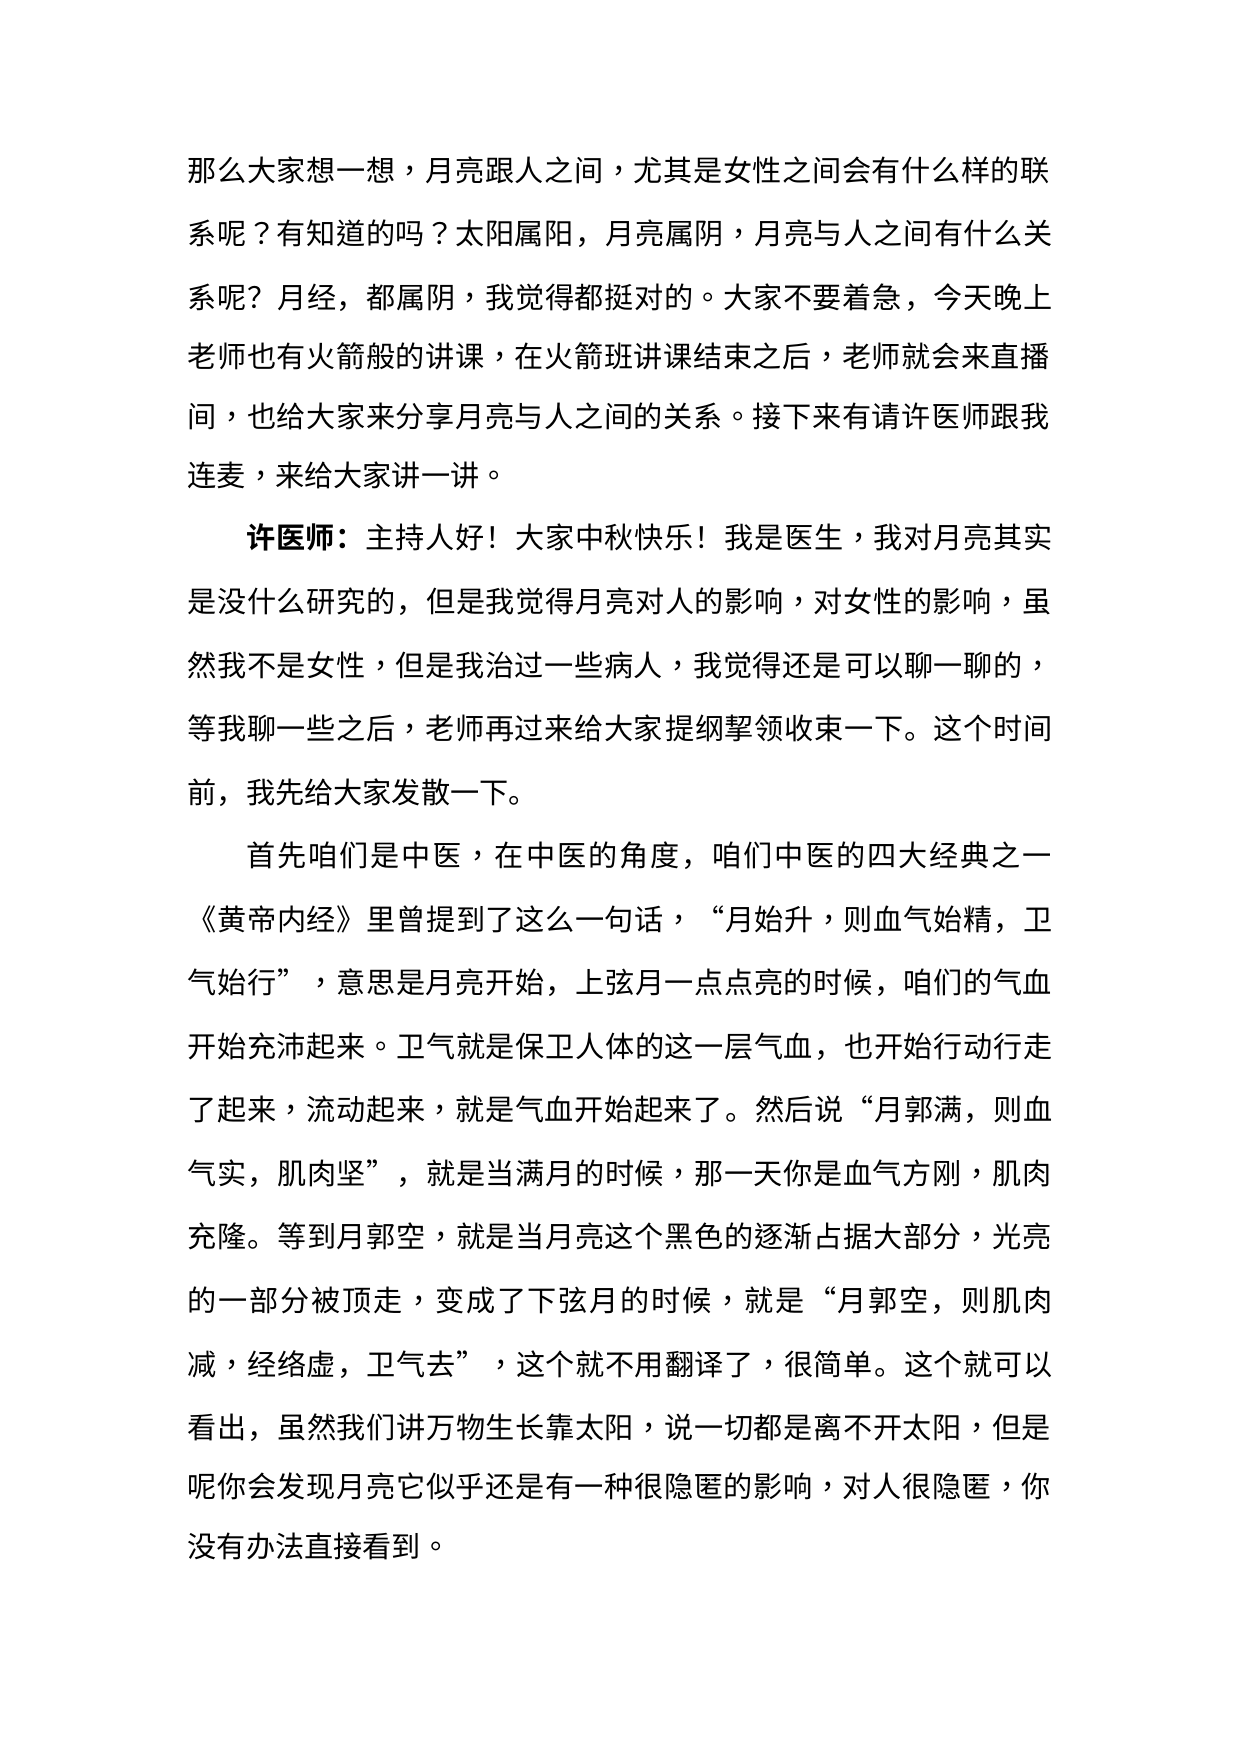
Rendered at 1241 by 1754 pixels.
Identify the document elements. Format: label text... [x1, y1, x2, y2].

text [187, 150, 1053, 495]
text 首先咱们是中医，在中医的角度，咱们中医的四大经典之一《黄帝内经》里曾提到了这么一句话，“月始升，则血气始精，卫气始行”，意思是月亮开始，上弦月一点点亮的时候，咱们的气血开始充沛起来。卫气就是保卫人体的这一层气血，也开始行动行走了起来，流动起来，就是气血开始起来了。然后说“月郭满，则血气实，肌肉坚”，就是当满月的时候，那一天你是血气方刚，肌肉充隆。等到月郭空，就是当月亮这个黑色的逐渐占据大部分，光亮的一部分被顶走，变成了下弦月的时候，就是“月郭空，则肌肉减，经络虚，卫气去”，这个就不用翻译了，很简单。这个就可以看出，虽然我们讲万物生长靠太阳，说一切都是离不开太阳，但是呢你会发现月亮它似乎还是有一种很隐匿的影响，对人很隐匿，你没有办法直接看到。 [187, 833, 1053, 1566]
text 许医师：主持人好！大家中秋快乐！我是医生，我对月亮其实是没什么研究的，但是我觉得月亮对人的影响，对女性的影响，虽然我不是女性，但是我治过一些病人，我觉得还是可以聊一聊的，等我聊一些之后，老师再过来给大家提纲挈领收束一下。这个时间前，我先给大家发散一下。 [187, 515, 1053, 812]
